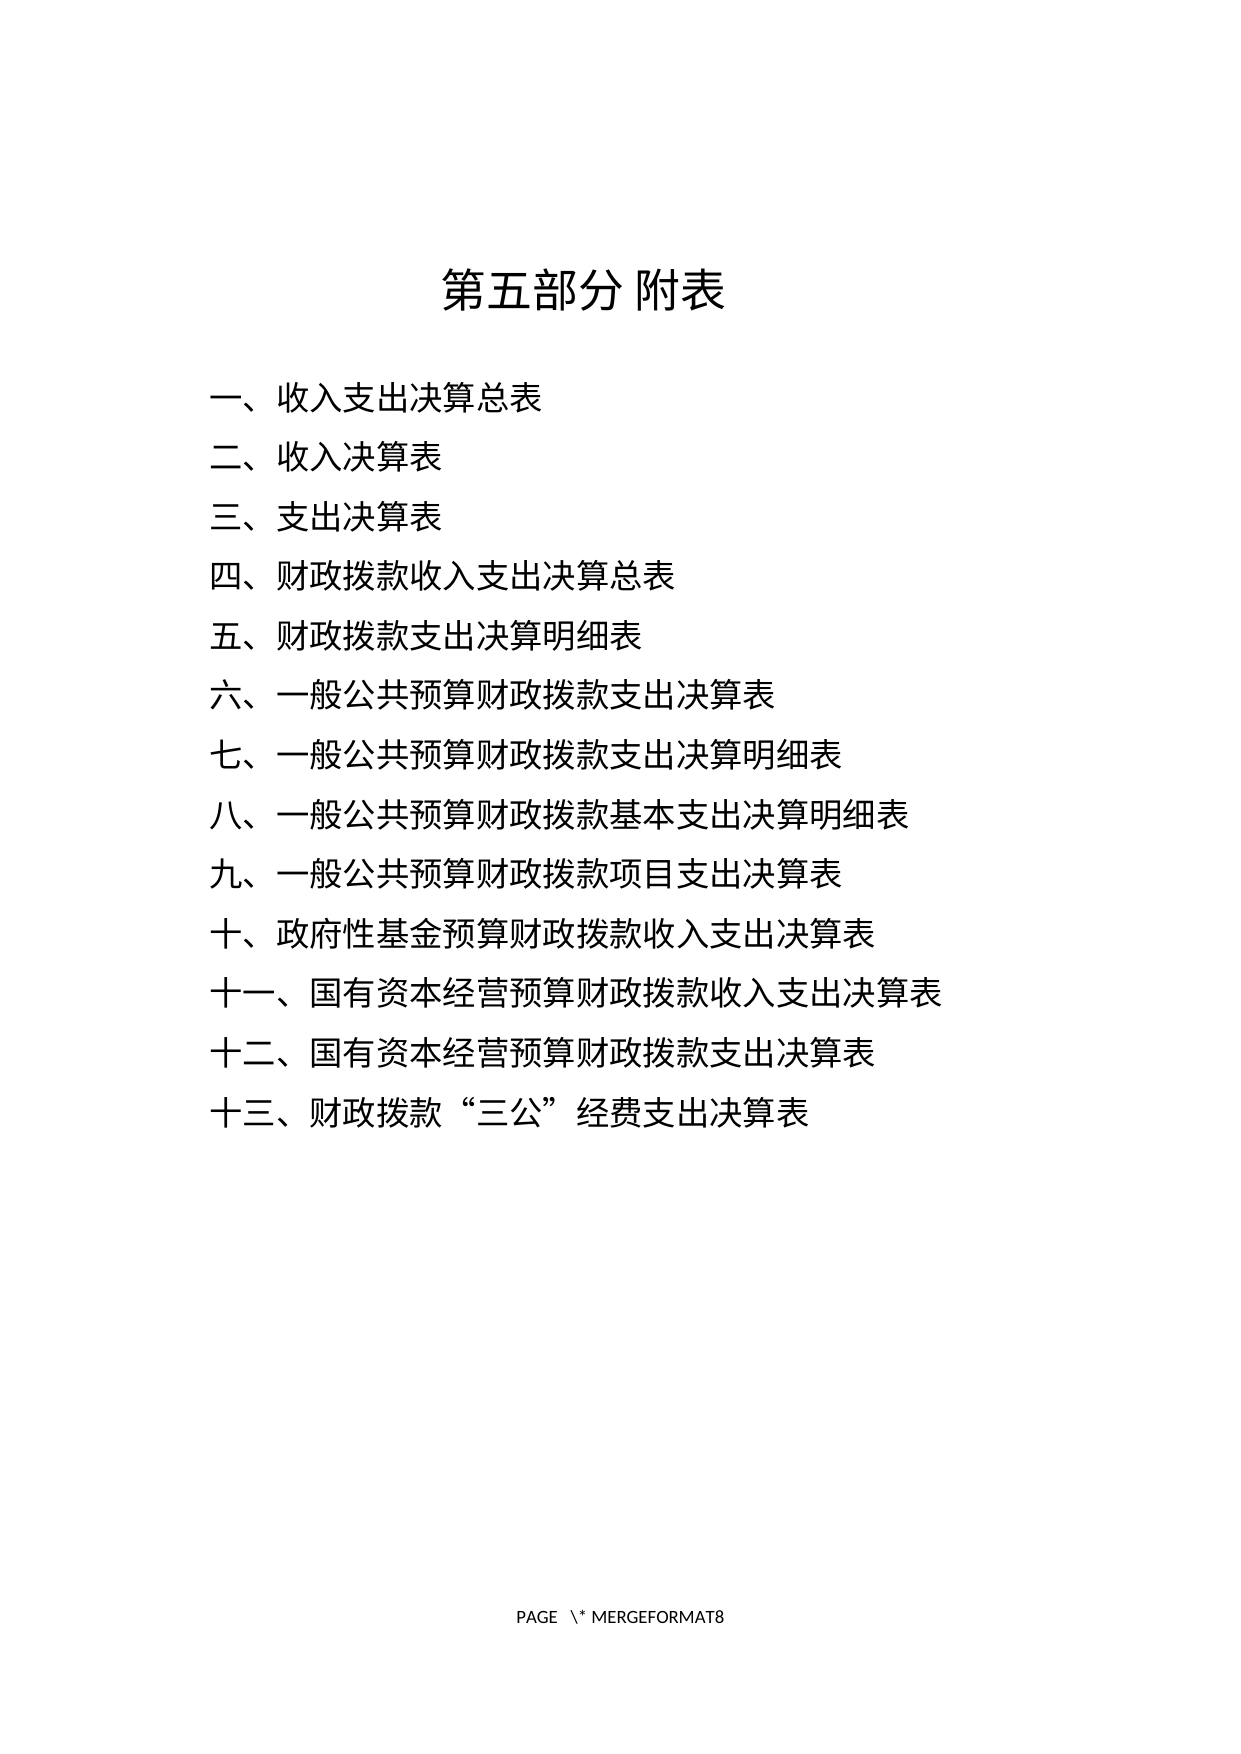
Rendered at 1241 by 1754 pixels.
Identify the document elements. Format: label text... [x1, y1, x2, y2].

text 二、收入决算表 [209, 422, 1075, 482]
text 九、一般公共预算财政拨款项目支出决算表 [209, 839, 1075, 899]
text 六、一般公共预算财政拨款支出决算表 [209, 660, 1075, 720]
text 七、一般公共预算财政拨款支出决算明细表 [209, 720, 1075, 779]
text 五、财政拨款支出决算明细表 [209, 601, 1075, 660]
text 第五部分 附表 [165, 271, 1075, 317]
text 八、一般公共预算财政拨款基本支出决算明细表 [209, 779, 1075, 839]
text 十一、国有资本经营预算财政拨款收入支出决算表 [209, 958, 1075, 1018]
text 三、支出决算表 [209, 482, 1075, 541]
text 四、财政拨款收入支出决算总表 [209, 541, 1075, 601]
text 一、收入支出决算总表 [209, 362, 1075, 422]
text 十、政府性基金预算财政拨款收入支出决算表 [209, 899, 1075, 958]
text 十三、财政拨款“三公”经费支出决算表 [209, 1077, 1075, 1137]
text 十二、国有资本经营预算财政拨款支出决算表 [209, 1018, 1075, 1077]
